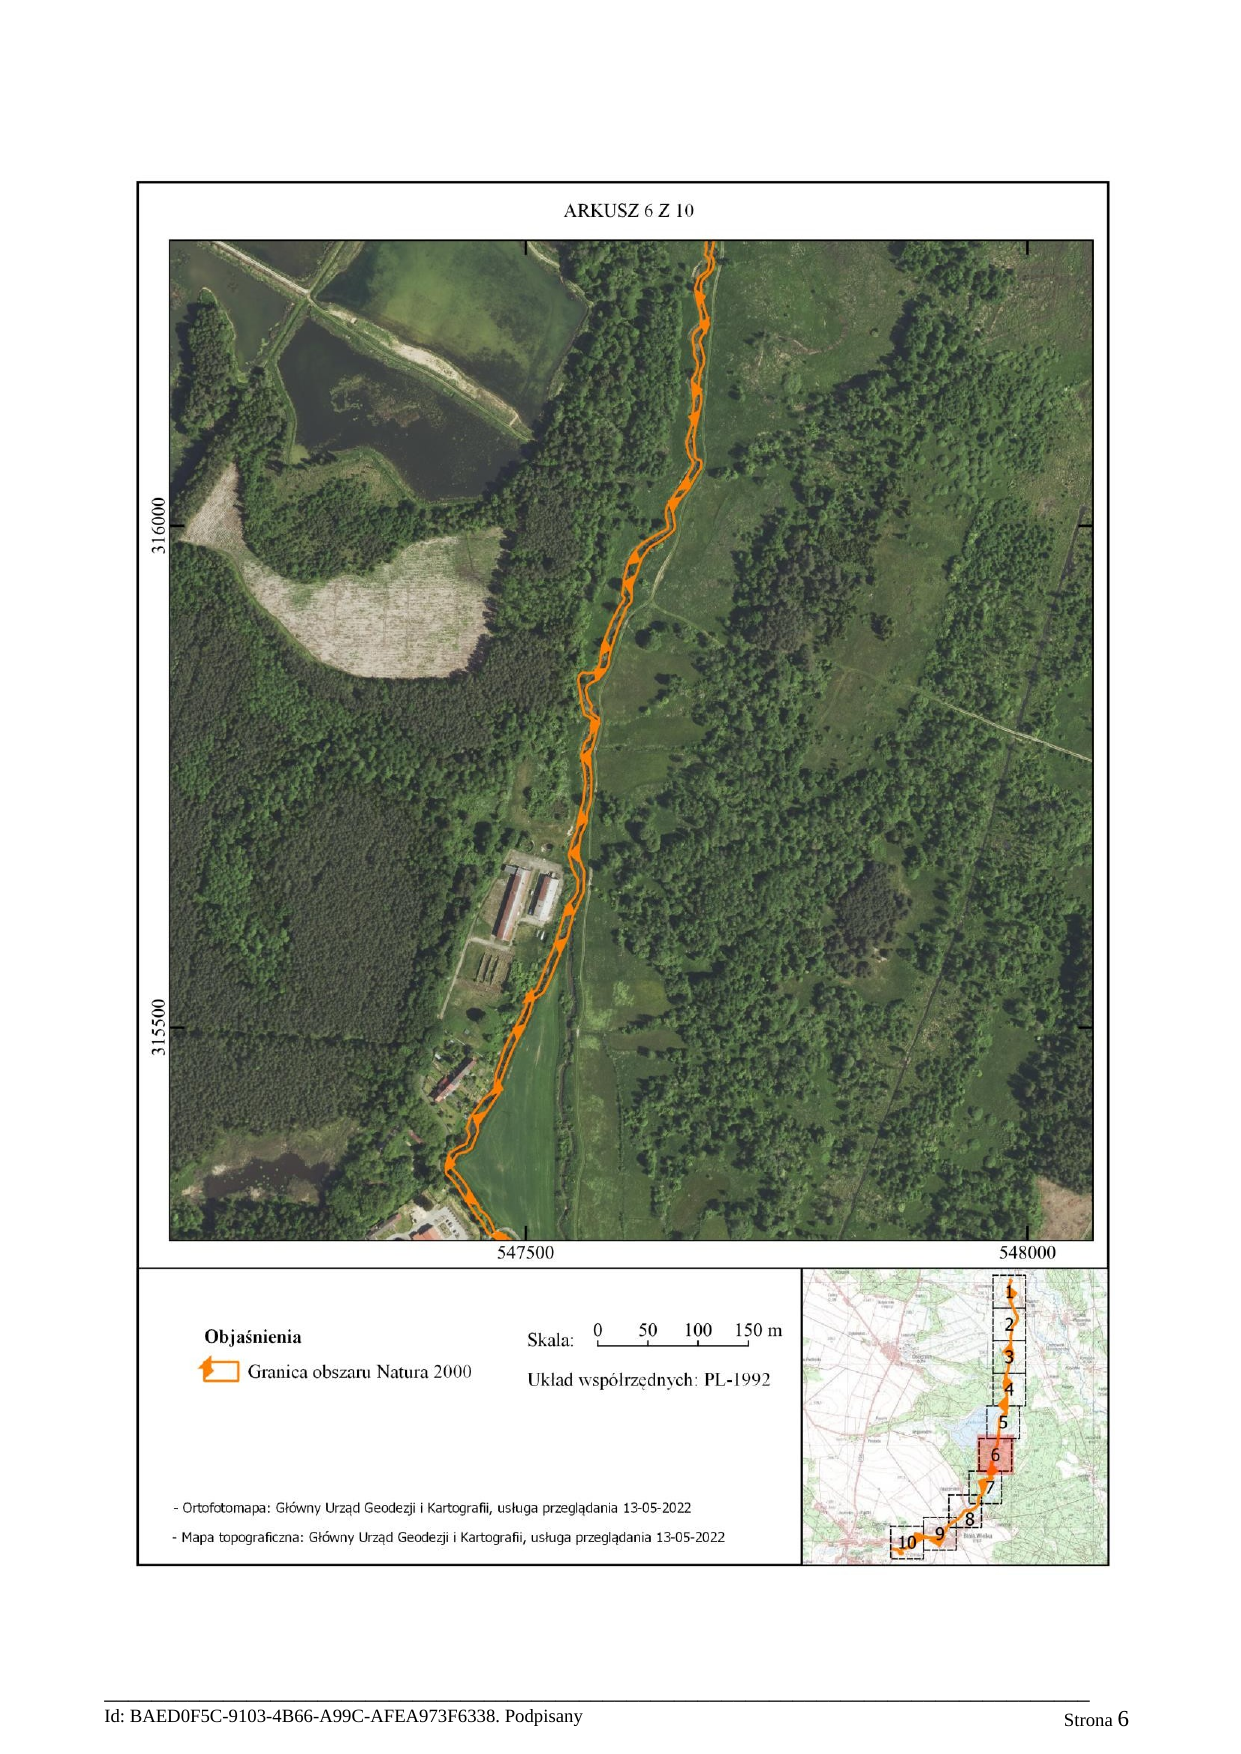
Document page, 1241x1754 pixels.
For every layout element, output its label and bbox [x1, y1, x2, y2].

picture [130, 175, 1115, 1575]
